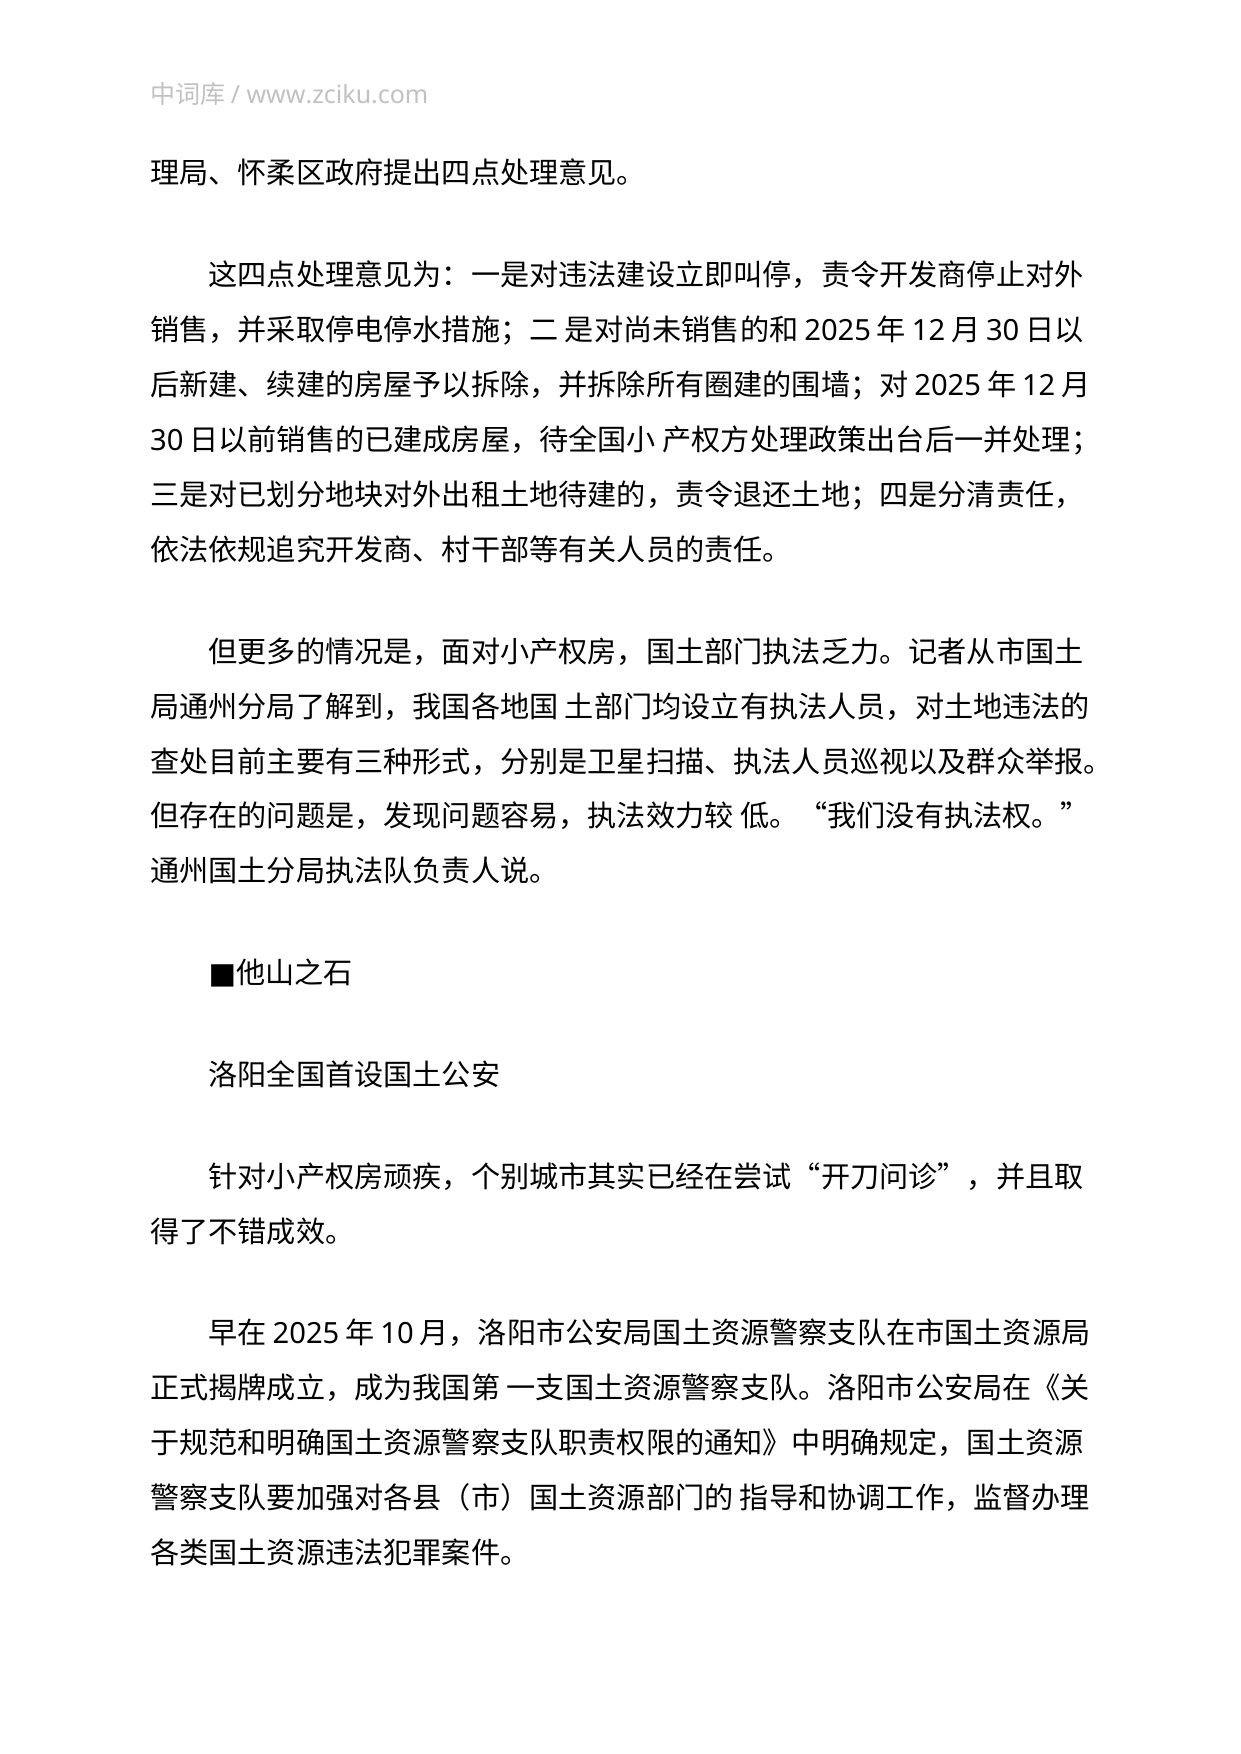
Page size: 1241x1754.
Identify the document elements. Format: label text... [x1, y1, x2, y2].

text 早在2025年10月，洛阳市公安局国土资源警察支队在市国土资源局正式揭牌成立，成为我国第 一支国土资源警察支队。洛阳市公安局在《关于规范和明确国土资源警察支队职责权限的通知》中明确规定，国土资源警察支队要加强对各县（市）国土资源部门的 指导和协调工作，监督办理各类国土资源违法犯罪案件。 [150, 1310, 1090, 1572]
text 洛阳全国首设国土公安 [150, 1052, 1090, 1094]
text ■他山之石 [150, 950, 1090, 992]
text 这四点处理意见为：一是对违法建设立即叫停，责令开发商停止对外销售，并采取停电停水措施；二 是对尚未销售的和2025年12月30日以后新建、续建的房屋予以拆除，并拆除所有圈建的围墙；对2025年12月30日以前销售的已建成房屋，待全国小 产权方处理政策出台后一并处理；三是对已划分地块对外出租土地待建的，责令退还土地；四是分清责任，依法依规追究开发商、村干部等有关人员的责任。 [150, 252, 1090, 569]
text 针对小产权房顽疾，个别城市其实已经在尝试“开刀问诊”，并且取得了不错成效。 [150, 1153, 1090, 1251]
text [150, 150, 1090, 192]
text 但更多的情况是，面对小产权房，国土部门执法乏力。记者从市国土局通州分局了解到，我国各地国 土部门均设立有执法人员，对土地违法的查处目前主要有三种形式，分别是卫星扫描、执法人员巡视以及群众举报。但存在的问题是，发现问题容易，执法效力较 低。“我们没有执法权。”通州国土分局执法队负责人说。 [150, 628, 1090, 890]
